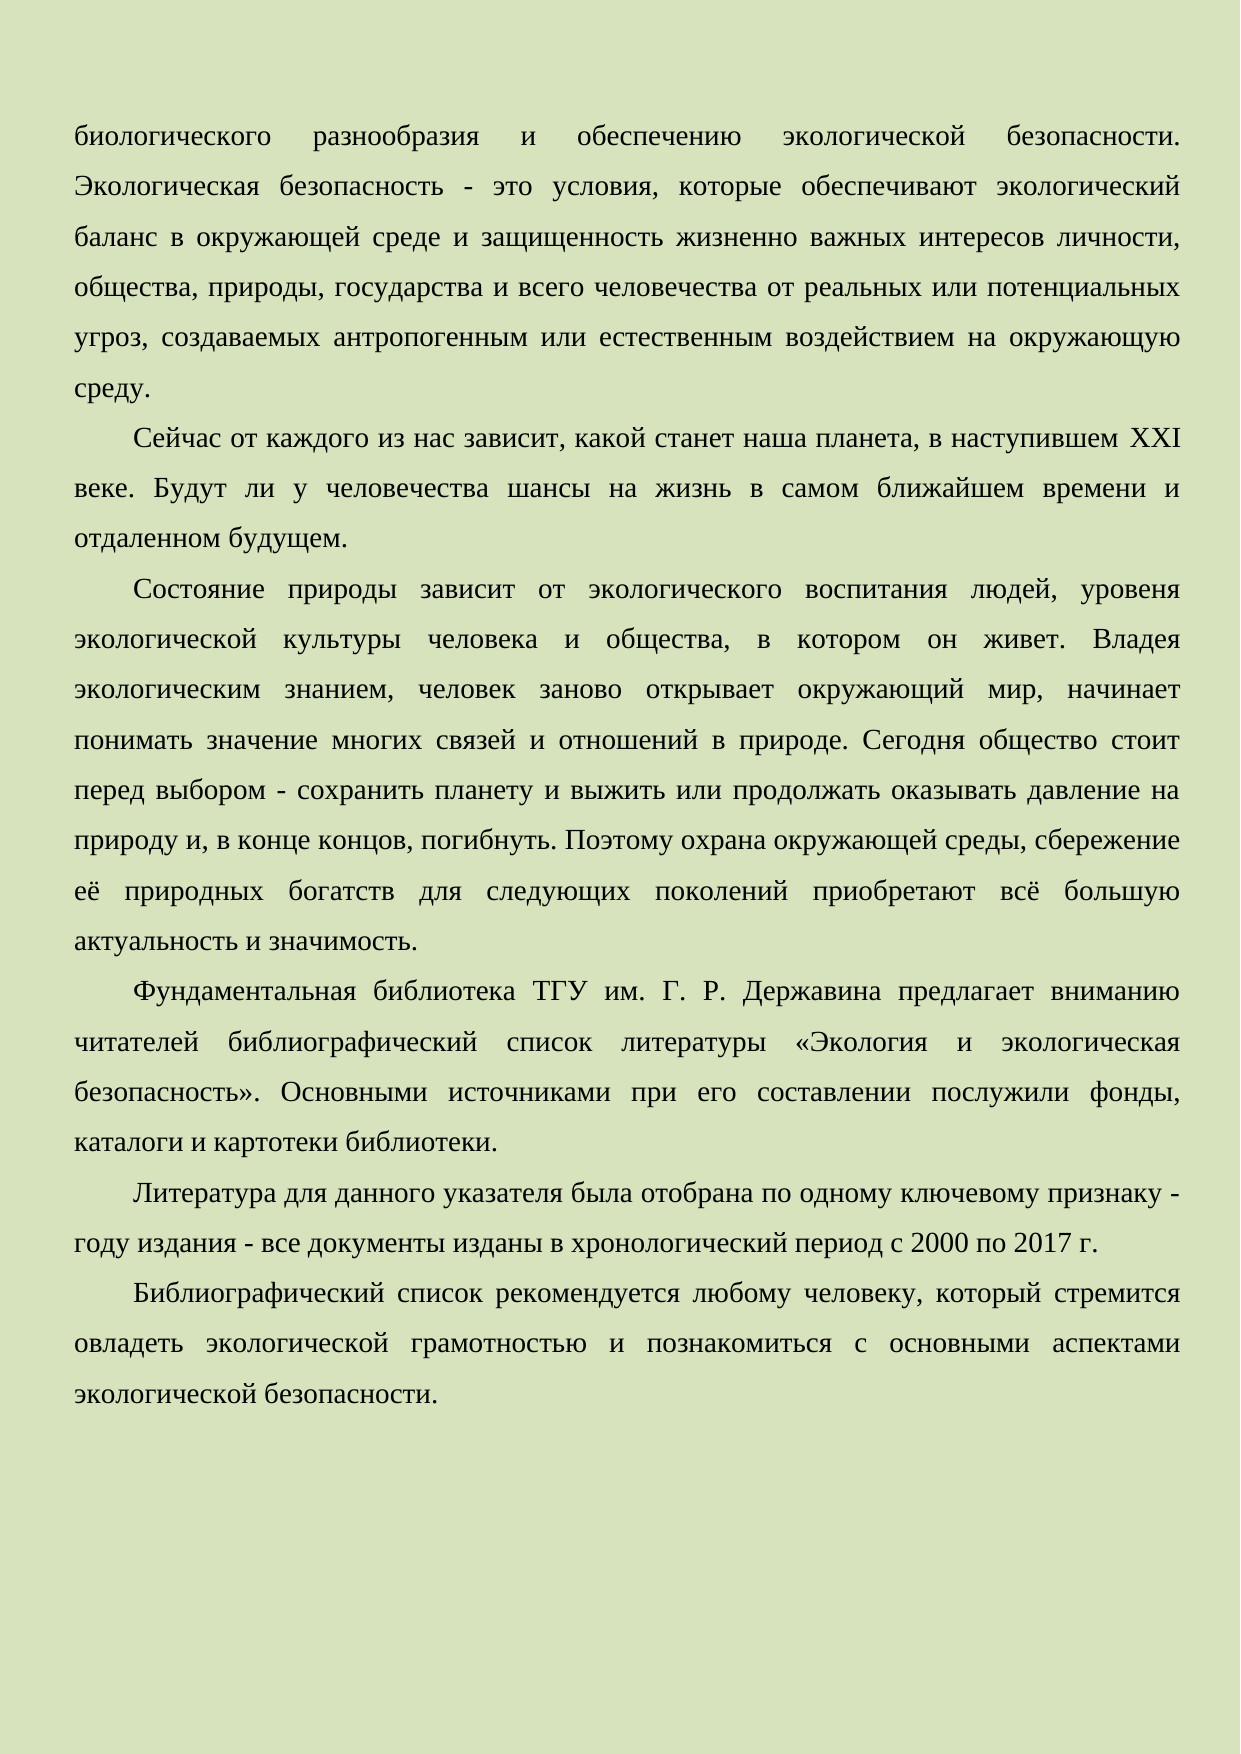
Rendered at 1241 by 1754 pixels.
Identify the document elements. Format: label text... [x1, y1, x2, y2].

text Фундаментальная библиотека ТГУ им. Г. Р. Державина предлагает вниманию читателей библиографический список литературы «Экология и экологическая безопасность». Основными источниками при его составлении послужили фонды, каталоги и картотеки библиотеки. [74, 973, 1181, 1158]
text Литература для данного указателя была отобрана по одному ключевому признаку - году издания - все документы изданы в хронологический период с 2000 по 2017 г. [74, 1175, 1181, 1258]
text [74, 118, 1181, 403]
text Библиографический список рекомендуется любому человеку, который стремится овладеть экологической грамотностью и познакомиться с основными аспектами экологической безопасности. [74, 1275, 1181, 1409]
text Состояние природы зависит от экологического воспитания людей, уровеня экологической культуры человека и общества, в котором он живет. Владея экологическим знанием, человек заново открывает окружающий мир, начинает понимать значение многих связей и отношений в природе. Сегодня общество стоит перед выбором - сохранить планету и выжить или продолжать оказывать давление на природу и, в конце концов, погибнуть. Поэтому охрана окружающей среды, сбережение её природных богатств для следующих поколений приобретают всё большую актуальность и значимость. [74, 571, 1181, 957]
text Сейчас от каждого из нас зависит, какой станет наша планета, в наступившем XXI веке. Будут ли у человечества шансы на жизнь в самом ближайшем времени и отдаленном будущем. [74, 420, 1181, 554]
